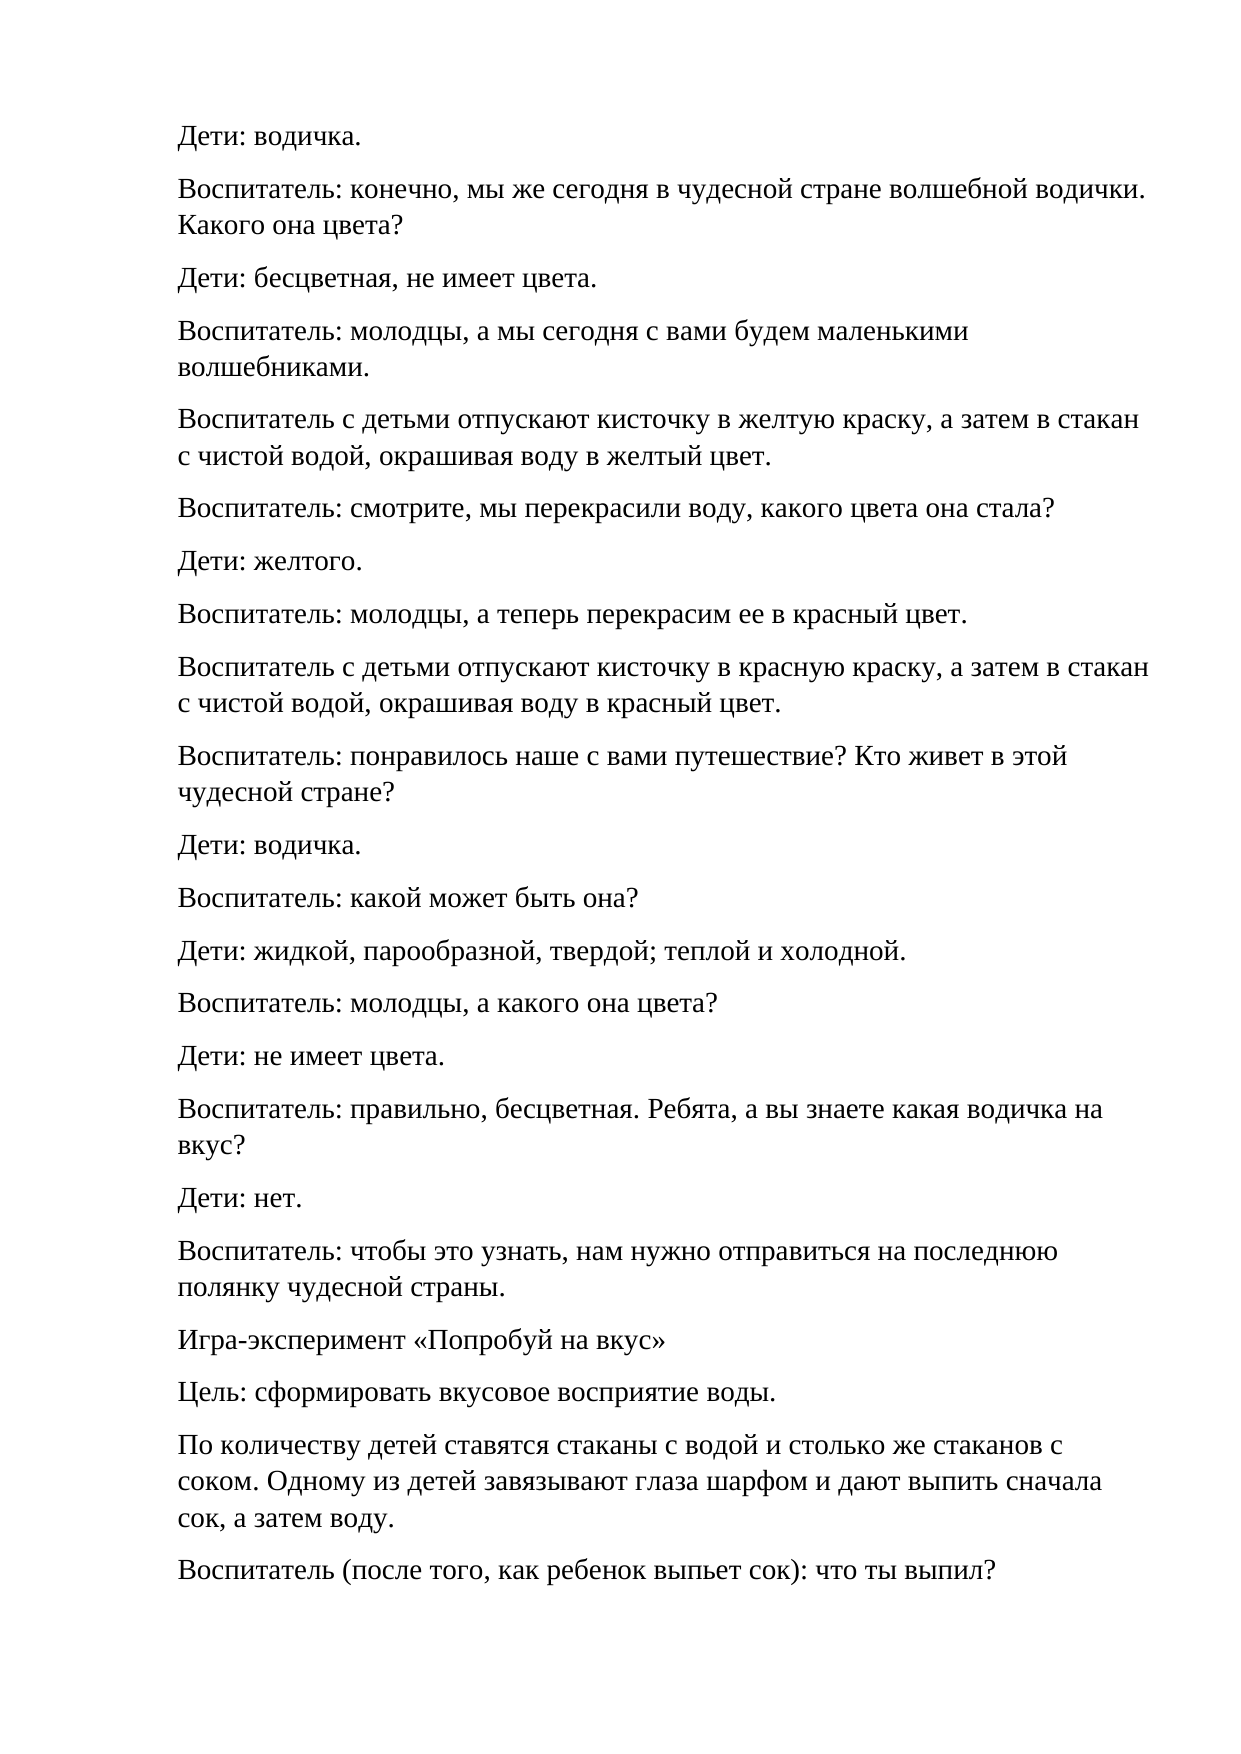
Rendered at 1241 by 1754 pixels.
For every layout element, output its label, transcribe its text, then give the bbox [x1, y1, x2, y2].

text Игра-эксперимент «Попробуй на вкус» [177, 1322, 1152, 1355]
text Воспитатель: молодцы, а мы сегодня с вами будем маленькими волшебниками. [177, 313, 1152, 382]
text Цель: сформировать вкусовое восприятие воды. [177, 1374, 1152, 1408]
text Воспитатель (после того, как ребенок выпьет сок): что ты выпил? [177, 1552, 1152, 1586]
text Воспитатель: конечно, мы же сегодня в чудесной стране волшебной водички. Какого она цвета? [177, 171, 1152, 241]
text Дети: жидкой, парообразной, твердой; теплой и холодной. [177, 933, 1152, 966]
text Дети: водичка. [177, 827, 1152, 861]
text Воспитатель: смотрите, мы перекрасили воду, какого цвета она стала? [177, 491, 1152, 524]
text Воспитатель: молодцы, а теперь перекрасим ее в красный цвет. [177, 596, 1152, 630]
text Дети: не имеет цвета. [177, 1038, 1152, 1072]
text Воспитатель: какой может быть она? [177, 880, 1152, 913]
text Дети: водичка. [177, 118, 1152, 152]
text Воспитатель: правильно, бесцветная. Ребята, а вы знаете какая водичка на вкус? [177, 1091, 1152, 1161]
text Дети: желтого. [177, 543, 1152, 577]
text Дети: нет. [177, 1180, 1152, 1213]
text Воспитатель с детьми отпускают кисточку в красную краску, а затем в стакан с чистой водой, окрашивая воду в красный цвет. [177, 649, 1152, 719]
text Воспитатель: молодцы, а какого она цвета? [177, 985, 1152, 1019]
text Воспитатель: чтобы это узнать, нам нужно отправиться на последнюю полянку чудесной страны. [177, 1233, 1152, 1302]
text Дети: бесцветная, не имеет цвета. [177, 260, 1152, 293]
text По количеству детей ставятся стаканы с водой и столько же стаканов с соком. Одному из детей завязывают глаза шарфом и дают выпить сначала сок, а затем воду. [177, 1427, 1152, 1533]
text Воспитатель: понравилось наше с вами путешествие? Кто живет в этой чудесной стране? [177, 738, 1152, 808]
text Воспитатель с детьми отпускают кисточку в желтую краску, а затем в стакан с чистой водой, окрашивая воду в желтый цвет. [177, 402, 1152, 471]
